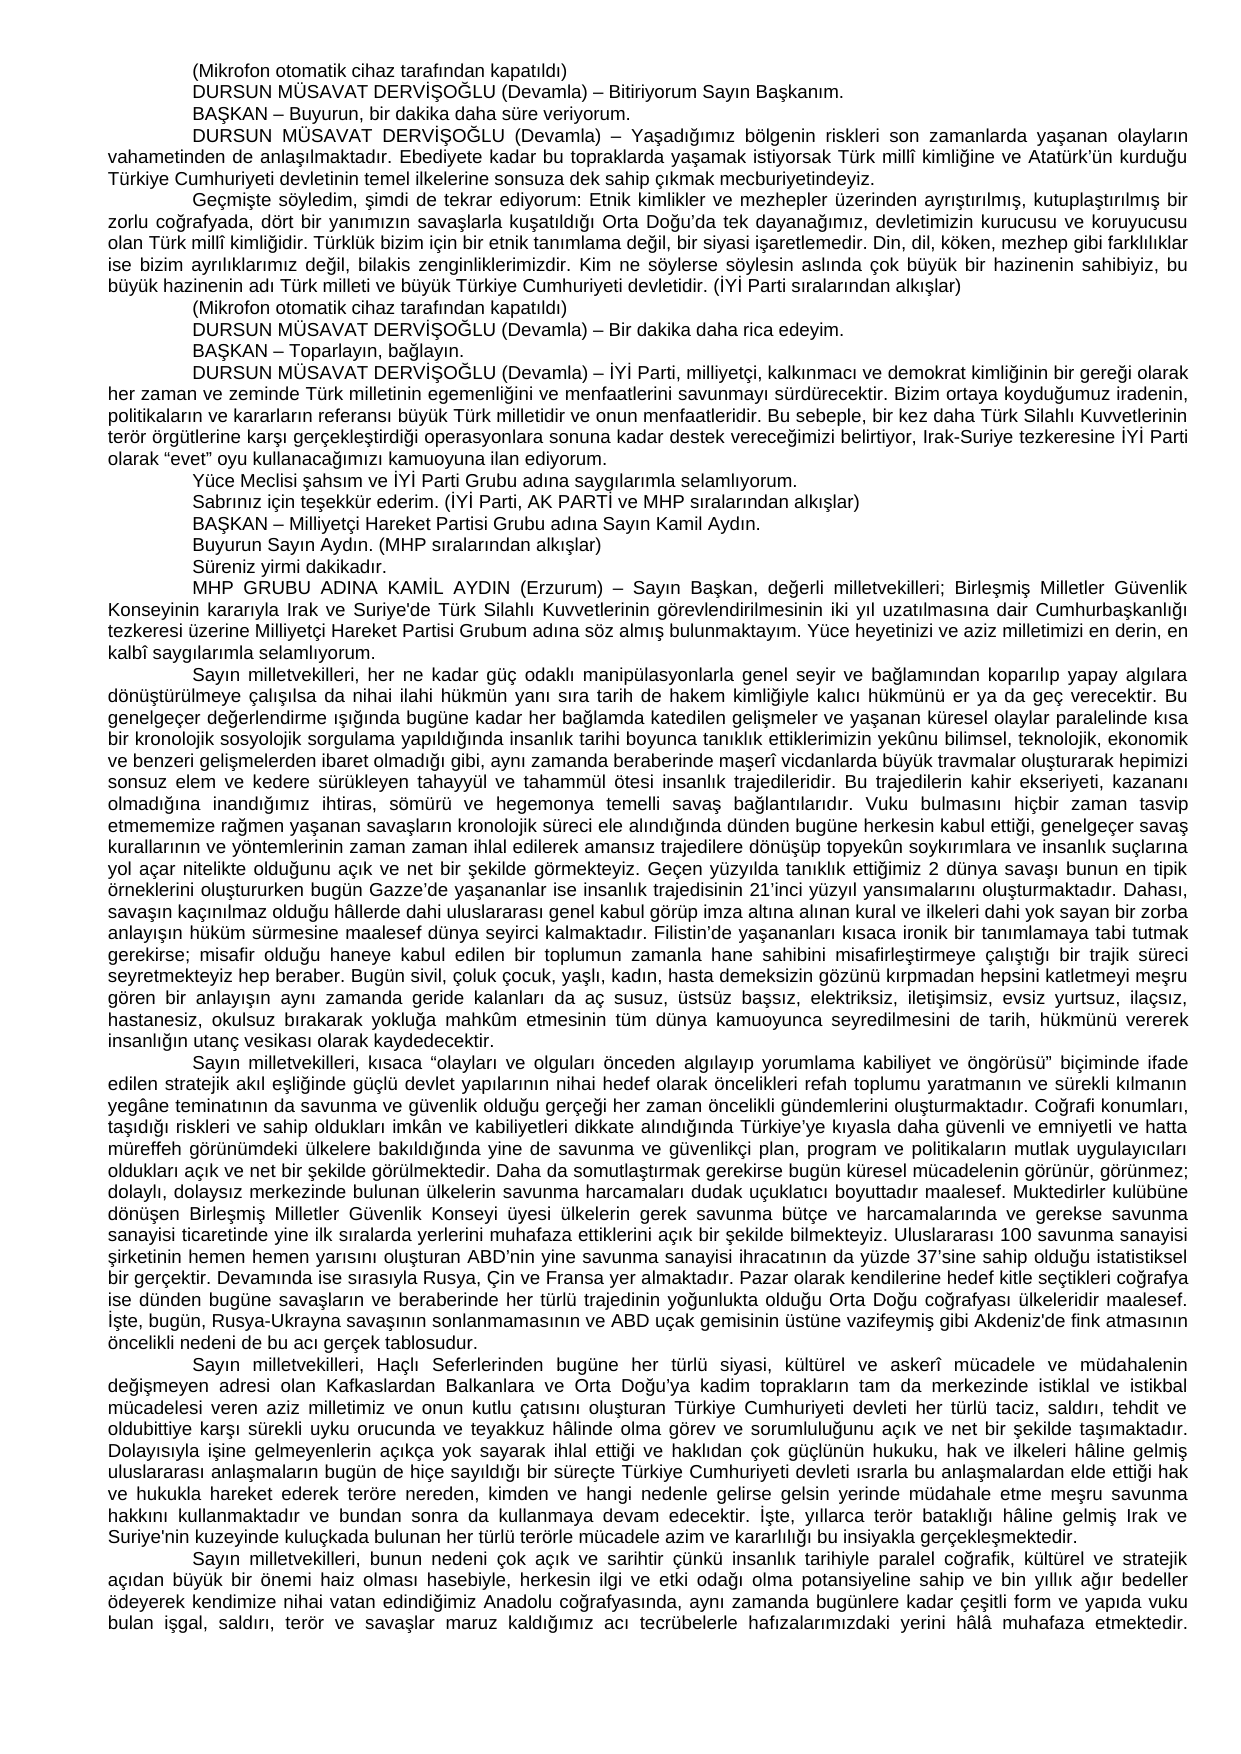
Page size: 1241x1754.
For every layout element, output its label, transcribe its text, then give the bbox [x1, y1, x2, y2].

text Yüce Meclisi şahsım ve İYİ Parti Grubu adına saygılarımla selamlıyorum. [108, 469, 1189, 491]
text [108, 1547, 1189, 1634]
text (Mikrofon otomatik cihaz tarafından kapatıldı) [108, 297, 1189, 318]
text DURSUN MÜSAVAT DERVİŞOĞLU (Devamla) – Yaşadığımız bölgenin riskleri son zamanlarda yaşanan olayların vahametinden de anlaşılmaktadır. Ebediyete kadar bu topraklarda yaşamak istiyorsak Türk millî kimliğine ve Atatürk’ün kurduğu Türkiye Cumhuriyeti devletinin temel ilkelerine sonsuza dek sahip çıkmak mecburiyetindeyiz. [108, 124, 1189, 189]
text DURSUN MÜSAVAT DERVİŞOĞLU (Devamla) – Bir dakika daha rica edeyim. [108, 318, 1189, 340]
text MHP GRUBU ADINA KAMİL AYDIN (Erzurum) – Sayın Başkan, değerli milletvekilleri; Birleşmiş Milletler Güvenlik Konseyinin kararıyla Irak ve Suriye'de Türk Silahlı Kuvvetlerinin görevlendirilmesinin iki yıl uzatılmasına dair Cumhurbaşkanlığı tezkeresi üzerine Milliyetçi Hareket Partisi Grubum adına söz almış bulunmaktayım. Yüce heyetinizi ve aziz milletimizi en derin, en kalbî saygılarımla selamlıyorum. [108, 577, 1189, 663]
text BAŞKAN – Toparlayın, bağlayın. [108, 340, 1189, 362]
text Buyurun Sayın Aydın. (MHP sıralarından alkışlar) [108, 534, 1189, 556]
text (Mikrofon otomatik cihaz tarafından kapatıldı) [108, 60, 1189, 81]
text Sayın milletvekilleri, Haçlı Seferlerinden bugüne her türlü siyasi, kültürel ve askerî mücadele ve müdahalenin değişmeyen adresi olan Kafkaslardan Balkanlara ve Orta Doğu’ya kadim toprakların tam da merkezinde istiklal ve istikbal mücadelesi veren aziz milletimiz ve onun kutlu çatısını oluşturan Türkiye Cumhuriyeti devleti her türlü taciz, saldırı, tehdit ve oldubittiye karşı sürekli uyku orucunda ve teyakkuz hâlinde olma görev ve sorumluluğunu açık ve net bir şekilde taşımaktadır. Dolayısıyla işine gelmeyenlerin açıkça yok sayarak ihlal ettiği ve haklıdan çok güçlünün hukuku, hak ve ilkeleri hâline gelmiş uluslararası anlaşmaların bugün de hiçe sayıldığı bir süreçte Türkiye Cumhuriyeti devleti ısrarla bu anlaşmalardan elde ettiği hak ve hukukla hareket ederek teröre nereden, kimden ve hangi nedenle gelirse gelsin yerinde müdahale etme meşru savunma hakkını kullanmaktadır ve bundan sonra da kullanmaya devam edecektir. İşte, yıllarca terör bataklığı hâline gelmiş Irak ve Suriye'nin kuzeyinde kuluçkada bulunan her türlü terörle mücadele azim ve kararlılığı bu insiyakla gerçekleşmektedir. [108, 1353, 1189, 1547]
text Sayın milletvekilleri, kısaca “olayları ve olguları önceden algılayıp yorumlama kabiliyet ve öngörüsü” biçiminde ifade edilen stratejik akıl eşliğinde güçlü devlet yapılarının nihai hedef olarak öncelikleri refah toplumu yaratmanın ve sürekli kılmanın yegâne teminatının da savunma ve güvenlik olduğu gerçeği her zaman öncelikli gündemlerini oluşturmaktadır. Coğrafi konumları, taşıdığı riskleri ve sahip oldukları imkân ve kabiliyetleri dikkate alındığında Türkiye’ye kıyasla daha güvenli ve emniyetli ve hatta müreffeh görünümdeki ülkelere bakıldığında yine de savunma ve güvenlikçi plan, program ve politikaların mutlak uygulayıcıları oldukları açık ve net bir şekilde görülmektedir. Daha da somutlaştırmak gerekirse bugün küresel mücadelenin görünür, görünmez; dolaylı, dolaysız merkezinde bulunan ülkelerin savunma harcamaları dudak uçuklatıcı boyuttadır maalesef. Muktedirler kulübüne dönüşen Birleşmiş Milletler Güvenlik Konseyi üyesi ülkelerin gerek savunma bütçe ve harcamalarında ve gerekse savunma sanayisi ticaretinde yine ilk sıralarda yerlerini muhafaza ettiklerini açık bir şekilde bilmekteyiz. Uluslararası 100 savunma sanayisi şirketinin hemen hemen yarısını oluşturan ABD’nin yine savunma sanayisi ihracatının da yüzde 37’sine sahip olduğu istatistiksel bir gerçektir. Devamında ise sırasıyla Rusya, Çin ve Fransa yer almaktadır. Pazar olarak kendilerine hedef kitle seçtikleri coğrafya ise dünden bugüne savaşların ve beraberinde her türlü trajedinin yoğunlukta olduğu Orta Doğu coğrafyası ülkeleridir maalesef. İşte, bugün, Rusya-Ukrayna savaşının sonlanmamasının ve ABD uçak gemisinin üstüne vazifeymiş gibi Akdeniz'de fink atmasının öncelikli nedeni de bu acı gerçek tablosudur. [108, 1052, 1189, 1353]
text DURSUN MÜSAVAT DERVİŞOĞLU (Devamla) – Bitiriyorum Sayın Başkanım. [108, 81, 1189, 103]
text DURSUN MÜSAVAT DERVİŞOĞLU (Devamla) – İYİ Parti, milliyetçi, kalkınmacı ve demokrat kimliğinin bir gereği olarak her zaman ve zeminde Türk milletinin egemenliğini ve menfaatlerini savunmayı sürdürecektir. Bizim ortaya koyduğumuz iradenin, politikaların ve kararların referansı büyük Türk milletidir ve onun menfaatleridir. Bu sebeple, bir kez daha Türk Silahlı Kuvvetlerinin terör örgütlerine karşı gerçekleştirdiği operasyonlara sonuna kadar destek vereceğimizi belirtiyor, Irak-Suriye tezkeresine İYİ Parti olarak “evet” oyu kullanacağımızı kamuoyuna ilan ediyorum. [108, 362, 1189, 469]
text Süreniz yirmi dakikadır. [108, 556, 1189, 577]
text Sabrınız için teşekkür ederim. (İYİ Parti, AK PARTİ ve MHP sıralarından alkışlar) [108, 491, 1189, 512]
text BAŞKAN – Buyurun, bir dakika daha süre veriyorum. [108, 103, 1189, 124]
text BAŞKAN – Milliyetçi Hareket Partisi Grubu adına Sayın Kamil Aydın. [108, 512, 1189, 534]
text Sayın milletvekilleri, her ne kadar güç odaklı manipülasyonlarla genel seyir ve bağlamından koparılıp yapay algılara dönüştürülmeye çalışılsa da nihai ilahi hükmün yanı sıra tarih de hakem kimliğiyle kalıcı hükmünü er ya da geç verecektir. Bu genelgeçer değerlendirme ışığında bugüne kadar her bağlamda katedilen gelişmeler ve yaşanan küresel olaylar paralelinde kısa bir kronolojik sosyolojik sorgulama yapıldığında insanlık tarihi boyunca tanıklık ettiklerimizin yekûnu bilimsel, teknolojik, ekonomik ve benzeri gelişmelerden ibaret olmadığı gibi, aynı zamanda beraberinde maşerî vicdanlarda büyük travmalar oluşturarak hepimizi sonsuz elem ve kedere sürükleyen tahayyül ve tahammül ötesi insanlık trajedileridir. Bu trajedilerin kahir ekseriyeti, kazananı olmadığına inandığımız ihtiras, sömürü ve hegemonya temelli savaş bağlantılarıdır. Vuku bulmasını hiçbir zaman tasvip etmememize rağmen yaşanan savaşların kronolojik süreci ele alındığında dünden bugüne herkesin kabul ettiği, genelgeçer savaş kurallarının ve yöntemlerinin zaman zaman ihlal edilerek amansız trajedilere dönüşüp topyekûn soykırımlara ve insanlık suçlarına yol açar nitelikte olduğunu açık ve net bir şekilde görmekteyiz. Geçen yüzyılda tanıklık ettiğimiz 2 dünya savaşı bunun en tipik örneklerini oluştururken bugün Gazze’de yaşananlar ise insanlık trajedisinin 21’inci yüzyıl yansımalarını oluşturmaktadır. Dahası, savaşın kaçınılmaz olduğu hâllerde dahi uluslararası genel kabul görüp imza altına alınan kural ve ilkeleri dahi yok sayan bir zorba anlayışın hüküm sürmesine maalesef dünya seyirci kalmaktadır. Filistin’de yaşananları kısaca ironik bir tanımlamaya tabi tutmak gerekirse; misafir olduğu haneye kabul edilen bir toplumun zamanla hane sahibini misafirleştirmeye çalıştığı bir trajik süreci seyretmekteyiz hep beraber. Bugün sivil, çoluk çocuk, yaşlı, kadın, hasta demeksizin gözünü kırpmadan hepsini katletmeyi meşru gören bir anlayışın aynı zamanda geride kalanları da aç susuz, üstsüz başsız, elektriksiz, iletişimsiz, evsiz yurtsuz, ilaçsız, hastanesiz, okulsuz bırakarak yokluğa mahkûm etmesinin tüm dünya kamuoyunca seyredilmesini de tarih, hükmünü vererek insanlığın utanç vesikası olarak kaydedecektir. [108, 663, 1189, 1052]
text Geçmişte söyledim, şimdi de tekrar ediyorum: Etnik kimlikler ve mezhepler üzerinden ayrıştırılmış, kutuplaştırılmış bir zorlu coğrafyada, dört bir yanımızın savaşlarla kuşatıldığı Orta Doğu’da tek dayanağımız, devletimizin kurucusu ve koruyucusu olan Türk millî kimliğidir. Türklük bizim için bir etnik tanımlama değil, bir siyasi işaretlemedir. Din, dil, köken, mezhep gibi farklılıklar ise bizim ayrılıklarımız değil, bilakis zenginliklerimizdir. Kim ne söylerse söylesin aslında çok büyük bir hazinenin sahibiyiz, bu büyük hazinenin adı Türk milleti ve büyük Türkiye Cumhuriyeti devletidir. (İYİ Parti sıralarından alkışlar) [108, 189, 1189, 297]
